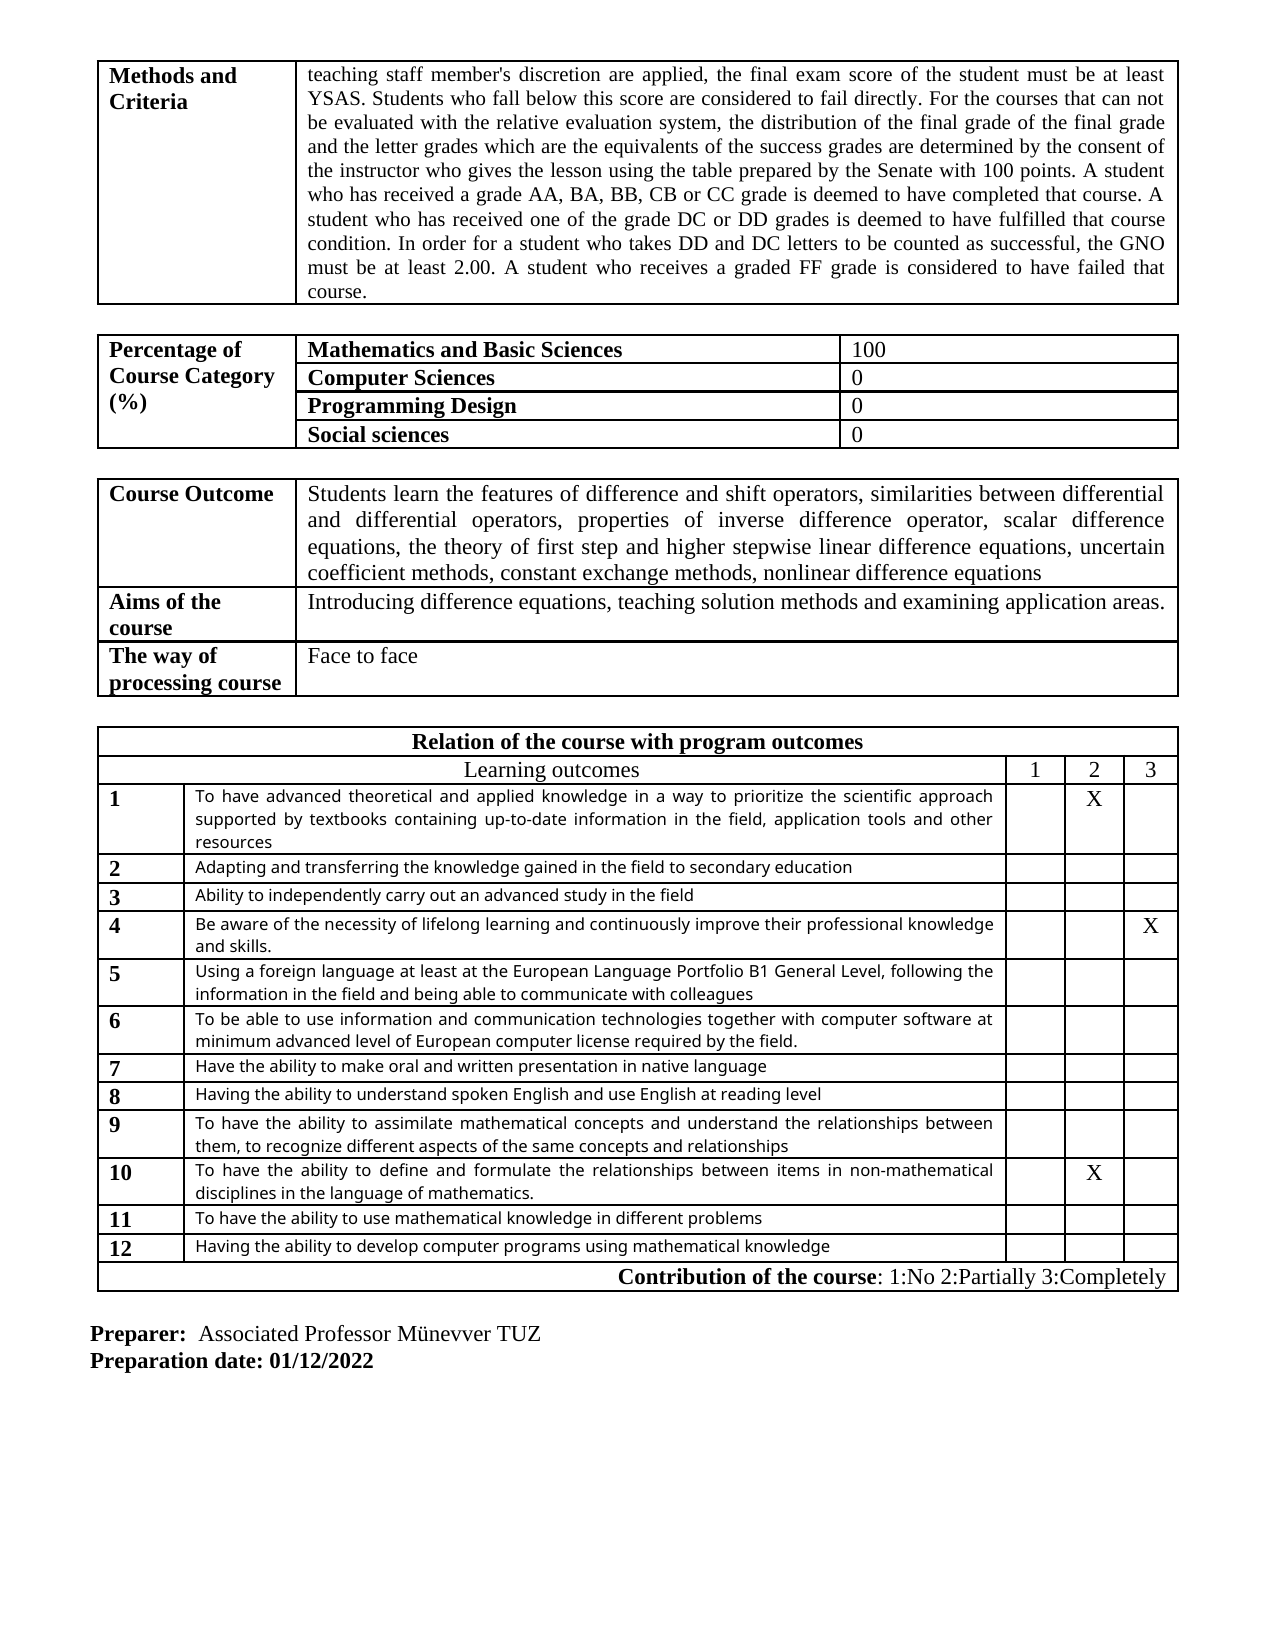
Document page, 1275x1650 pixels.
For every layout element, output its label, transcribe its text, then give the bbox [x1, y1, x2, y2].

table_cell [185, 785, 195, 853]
table_cell [1125, 1083, 1177, 1109]
table_cell [1125, 1007, 1177, 1052]
table_cell Ability to independently carry out an advanced study in the field [185, 884, 1005, 910]
table_cell 6 [99, 1007, 183, 1052]
table_header Course Outcome [99, 480, 295, 586]
table_cell 0 [841, 364, 1177, 390]
table_cell [1125, 1206, 1177, 1233]
text Preparer: Associated Professor Münevver TUZ [90, 1321, 1185, 1347]
table_header Percentage of Course Category (%) [99, 336, 295, 447]
table_cell [1125, 1235, 1177, 1261]
table_cell Introducing difference equations, teaching solution methods and examining application areas. [297, 588, 1177, 640]
table_cell 0 [841, 421, 1177, 447]
table_cell 8 [99, 1083, 183, 1109]
table_header Relation of the course with program outcomes [99, 728, 1177, 754]
table_cell 3 [99, 884, 183, 910]
table_cell [1066, 1055, 1123, 1081]
table_cell Having the ability to develop computer programs using mathematical knowledge [185, 1235, 1005, 1261]
table_cell 9 [99, 1111, 183, 1157]
table_cell [1125, 884, 1177, 910]
table_cell [1007, 1083, 1064, 1109]
table_cell 12 [99, 1235, 183, 1261]
table_cell Having the ability to understand spoken English and use English at reading level [185, 1083, 1005, 1109]
table_cell [1007, 1235, 1064, 1261]
table_cell To have the ability to assimilate mathematical concepts and understand the relationships between them, to recognize different aspects of the same concepts and relationships [185, 1111, 1005, 1157]
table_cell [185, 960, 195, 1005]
table_cell [1007, 1111, 1064, 1157]
table_header 100 [841, 336, 1177, 362]
table_cell Have the ability to make oral and written presentation in native language [185, 1055, 1005, 1081]
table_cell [99, 62, 295, 303]
table_cell 2 [99, 855, 183, 882]
table_cell 1 [1007, 757, 1064, 783]
table_cell X [1066, 785, 1123, 853]
table_cell 4 [99, 912, 183, 957]
table_cell [1125, 1055, 1177, 1081]
table_cell Programming Design [297, 393, 839, 419]
table_cell [1007, 785, 1064, 853]
table_header Mathematics and Basic Sciences [297, 336, 839, 362]
table_cell 0 [841, 393, 1177, 419]
table_cell 2 [1066, 757, 1123, 783]
table_cell [1007, 1007, 1064, 1052]
table_cell 11 [99, 1206, 183, 1233]
table_cell 3 [1125, 757, 1177, 783]
table_cell The way of processing course [99, 643, 295, 695]
table_cell [1007, 1159, 1064, 1204]
table_cell [1007, 912, 1064, 957]
table_cell X [1066, 1159, 1123, 1204]
table_cell 10 [99, 1159, 183, 1204]
table_cell Aims of the course [99, 588, 295, 640]
table_cell Learning outcomes [99, 757, 1005, 783]
table_cell [1007, 1206, 1064, 1233]
table_cell Contribution of the course: 1:No 2:Partially 3:Completely [99, 1263, 1177, 1290]
table_cell Adapting and transferring the knowledge gained in the field to secondary education [185, 855, 1005, 882]
table_cell To have advanced theoretical and applied knowledge in a way to prioritize the scientific approach supported by textbooks containing up-to-date information in the field, application tools and other resources [272, 785, 1005, 853]
table_cell Be aware of the necessity of lifelong learning and continuously improve their professional knowledge and skills. [272, 912, 1005, 957]
table_cell X [1125, 912, 1177, 957]
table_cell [297, 62, 1177, 303]
table_cell [1007, 855, 1064, 882]
table_cell [1066, 960, 1123, 1005]
table_cell [1066, 1206, 1123, 1233]
table_cell Using a foreign language at least at the European Language Portfolio B1 General Level, following the information in the field and being able to communicate with colleagues [753, 960, 1005, 1005]
table_cell [1066, 1007, 1123, 1052]
table_cell [1007, 1055, 1064, 1081]
table_cell [1125, 1111, 1177, 1157]
table_cell [1066, 884, 1123, 910]
table_cell Face to face [297, 643, 1177, 695]
table_cell [1066, 1111, 1123, 1157]
table_cell [1066, 1083, 1123, 1109]
table_cell To have the ability to define and formulate the relationships between items in non-mathematical disciplines in the language of mathematics. [534, 1159, 1005, 1204]
table_cell 1 [99, 785, 183, 853]
table_cell [1125, 960, 1177, 1005]
table_cell 5 [99, 960, 183, 1005]
table_header Students learn the features of difference and shift operators, similarities between differential and differential operators, properties of inverse difference operator, scalar difference equations, the theory of first step and higher stepwise linear difference equations, uncertain coefficient methods, constant exchange methods, nonlinear difference equations [297, 480, 1177, 586]
table_cell 7 [99, 1055, 183, 1081]
table_cell [1066, 1235, 1123, 1261]
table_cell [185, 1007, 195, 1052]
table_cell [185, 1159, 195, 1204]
table_cell [1066, 912, 1123, 957]
table_cell [1007, 884, 1064, 910]
table_cell [1125, 855, 1177, 882]
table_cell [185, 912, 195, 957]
table_cell [1007, 960, 1064, 1005]
table_cell To have the ability to use mathematical knowledge in different problems [185, 1206, 1005, 1233]
table_cell [1066, 855, 1123, 882]
table_cell Computer Sciences [297, 364, 839, 390]
table_cell [1125, 1159, 1177, 1204]
table_cell [1125, 785, 1177, 853]
text Preparation date: 01/12/2022 [90, 1347, 1185, 1373]
table_cell Social sciences [297, 421, 839, 447]
